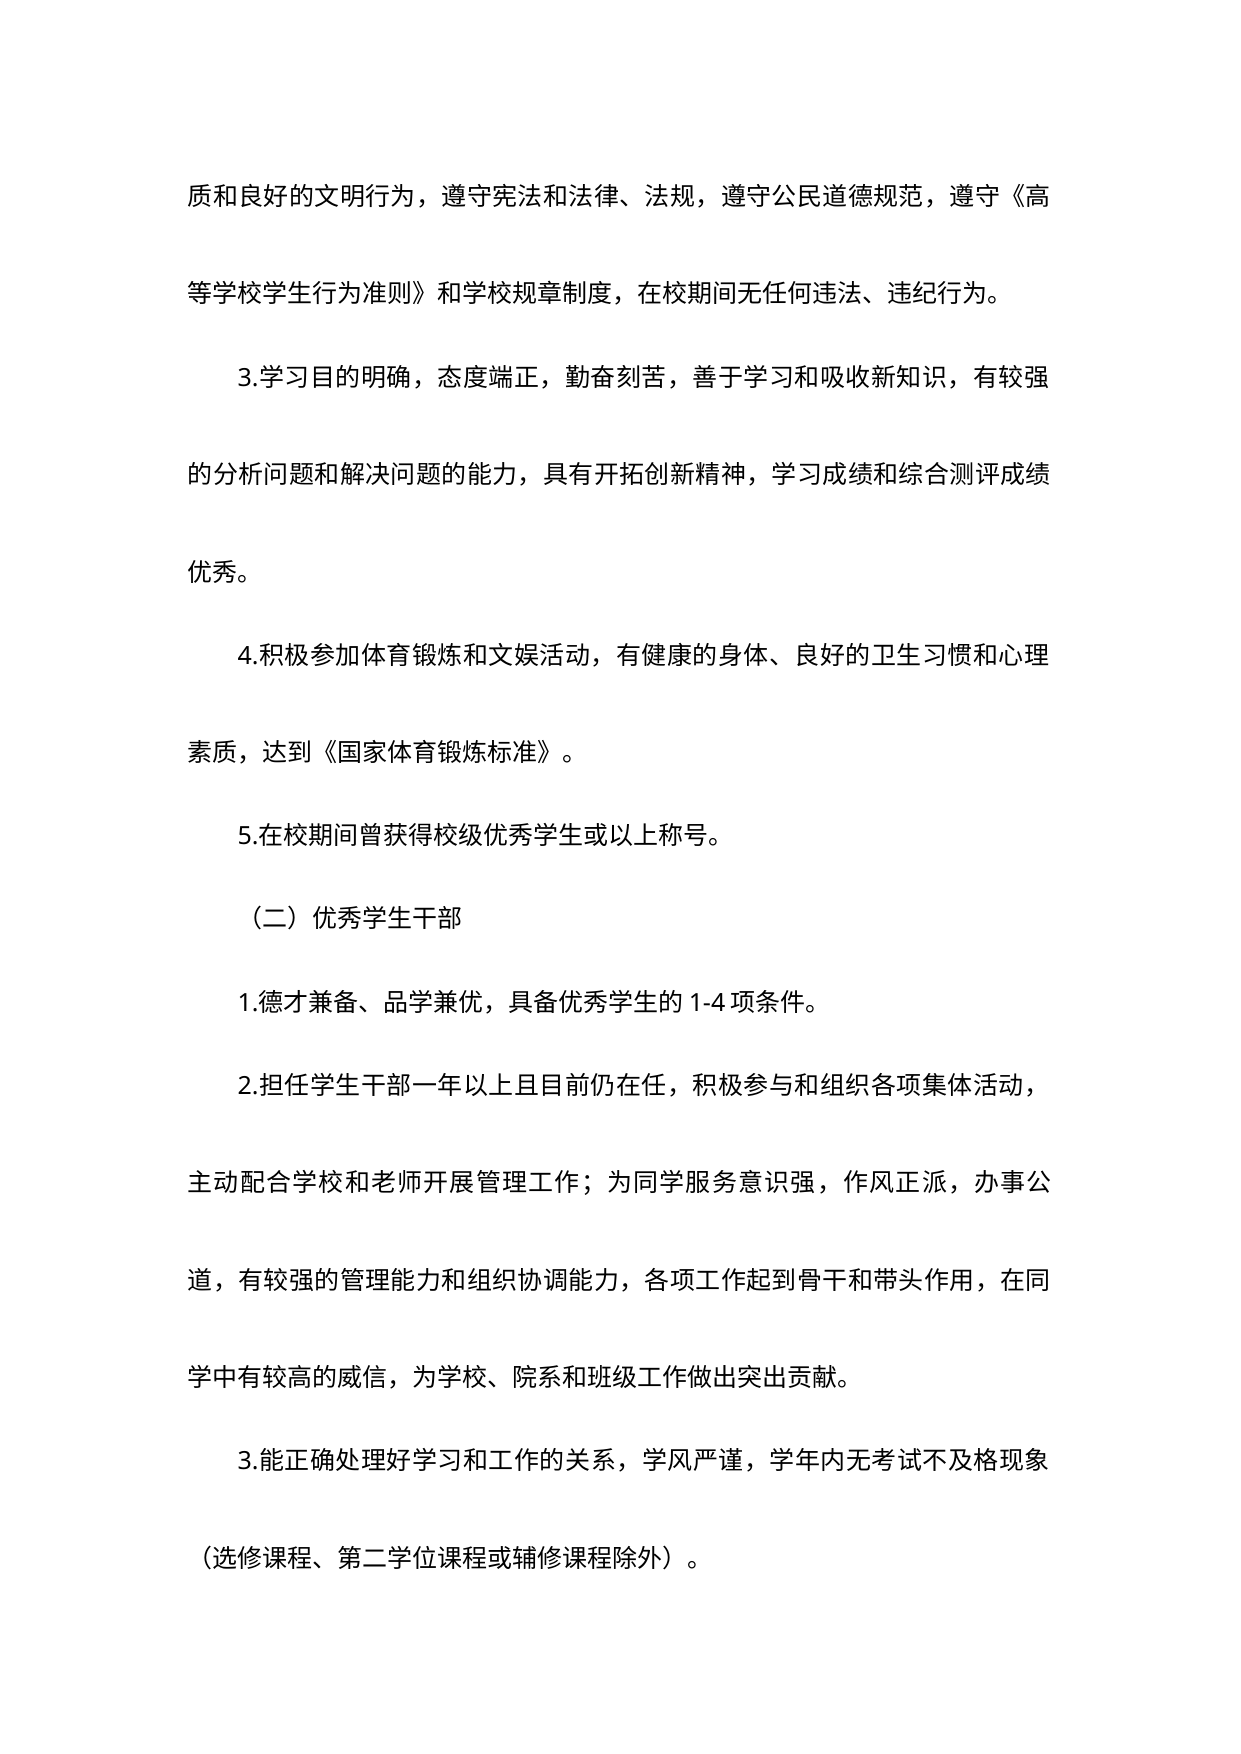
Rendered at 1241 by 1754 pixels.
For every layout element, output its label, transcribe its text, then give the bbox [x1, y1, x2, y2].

text （二）优秀学生干部 [187, 884, 1053, 949]
text 2.担任学生干部一年以上且目前仍在任，积极参与和组织各项集体活动，主动配合学校和老师开展管理工作；为同学服务意识强，作风正派，办事公道，有较强的管理能力和组织协调能力，各项工作起到骨干和带头作用，在同学中有较高的威信，为学校、院系和班级工作做出突出贡献。 [187, 1051, 1053, 1408]
text 3.能正确处理好学习和工作的关系，学风严谨，学年内无考试不及格现象（选修课程、第二学位课程或辅修课程除外）。 [187, 1426, 1053, 1589]
text 1.德才兼备、品学兼优，具备优秀学生的1-4项条件。 [187, 968, 1053, 1033]
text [187, 162, 1053, 324]
text 4.积极参加体育锻炼和文娱活动，有健康的身体、良好的卫生习惯和心理素质，达到《国家体育锻炼标准》。 [187, 621, 1053, 783]
text 3.学习目的明确，态度端正，勤奋刻苦，善于学习和吸收新知识，有较强的分析问题和解决问题的能力，具有开拓创新精神，学习成绩和综合测评成绩优秀。 [187, 343, 1053, 603]
text 5.在校期间曾获得校级优秀学生或以上称号。 [187, 801, 1053, 866]
